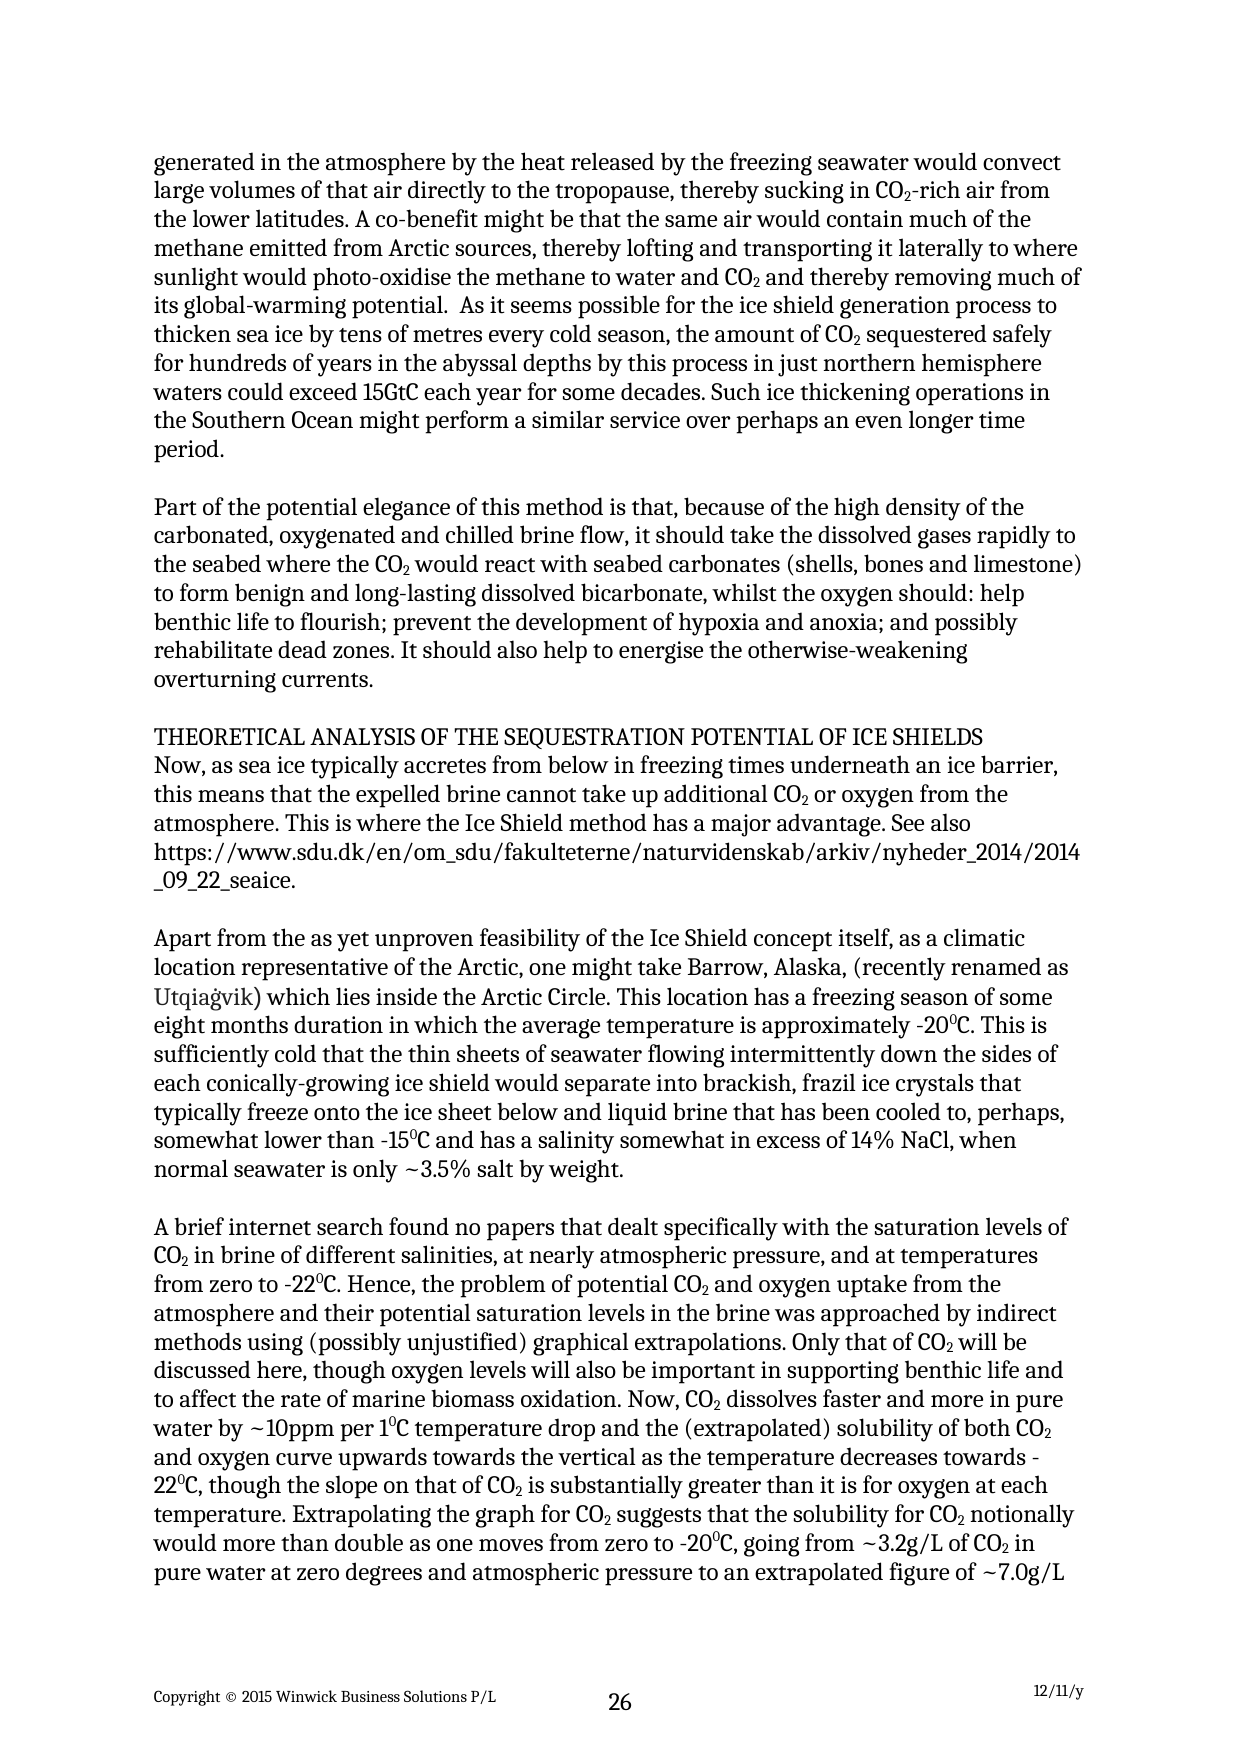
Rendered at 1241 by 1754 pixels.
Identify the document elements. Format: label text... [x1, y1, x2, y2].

text Now, as sea ice typically accretes from below in freezing times underneath an ice barrier, this means that the expelled brine cannot take up additional CO2 or oxygen from the atmosphere. This is where the Ice Shield method has a major advantage. See also https://www.sdu.dk/en/om_sdu/fakulteterne/naturvidenskab/arkiv/nyheder_2014/2014_09_22_seaice. [153, 751, 1087, 895]
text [153, 148, 1087, 464]
text THEORETICAL ANALYSIS OF THE SEQUESTRATION POTENTIAL OF ICE SHIELDS [153, 723, 1087, 751]
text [153, 1212, 1087, 1586]
text Apart from the as yet unproven feasibility of the Ice Shield concept itself, as a climatic location representative of the Arctic, one might take Barrow, Alaska, (recently renamed as Utqiaġvik) which lies inside the Arctic Circle. This location has a freezing season of some eight months duration in which the average temperature is approximately -200C. This is sufficiently cold that the thin sheets of seawater flowing intermittently down the sides of each conically-growing ice shield would separate into brackish, frazil ice crystals that typically freeze onto the ice sheet below and liquid brine that has been cooled to, perhaps, somewhat lower than -150C and has a salinity somewhat in excess of 14% NaCl, when normal seawater is only ~3.5% salt by weight. [153, 924, 1087, 1184]
text Part of the potential elegance of this method is that, because of the high density of the carbonated, oxygenated and chilled brine flow, it should take the dissolved gases rapidly to the seabed where the CO2 would react with seabed carbonates (shells, bones and limestone) to form benign and long-lasting dissolved bicarbonate, whilst the oxygen should: help benthic life to flourish; prevent the development of hypoxia and anoxia; and possibly rehabilitate dead zones. It should also help to energise the otherwise-weakening overturning currents. [153, 493, 1087, 694]
